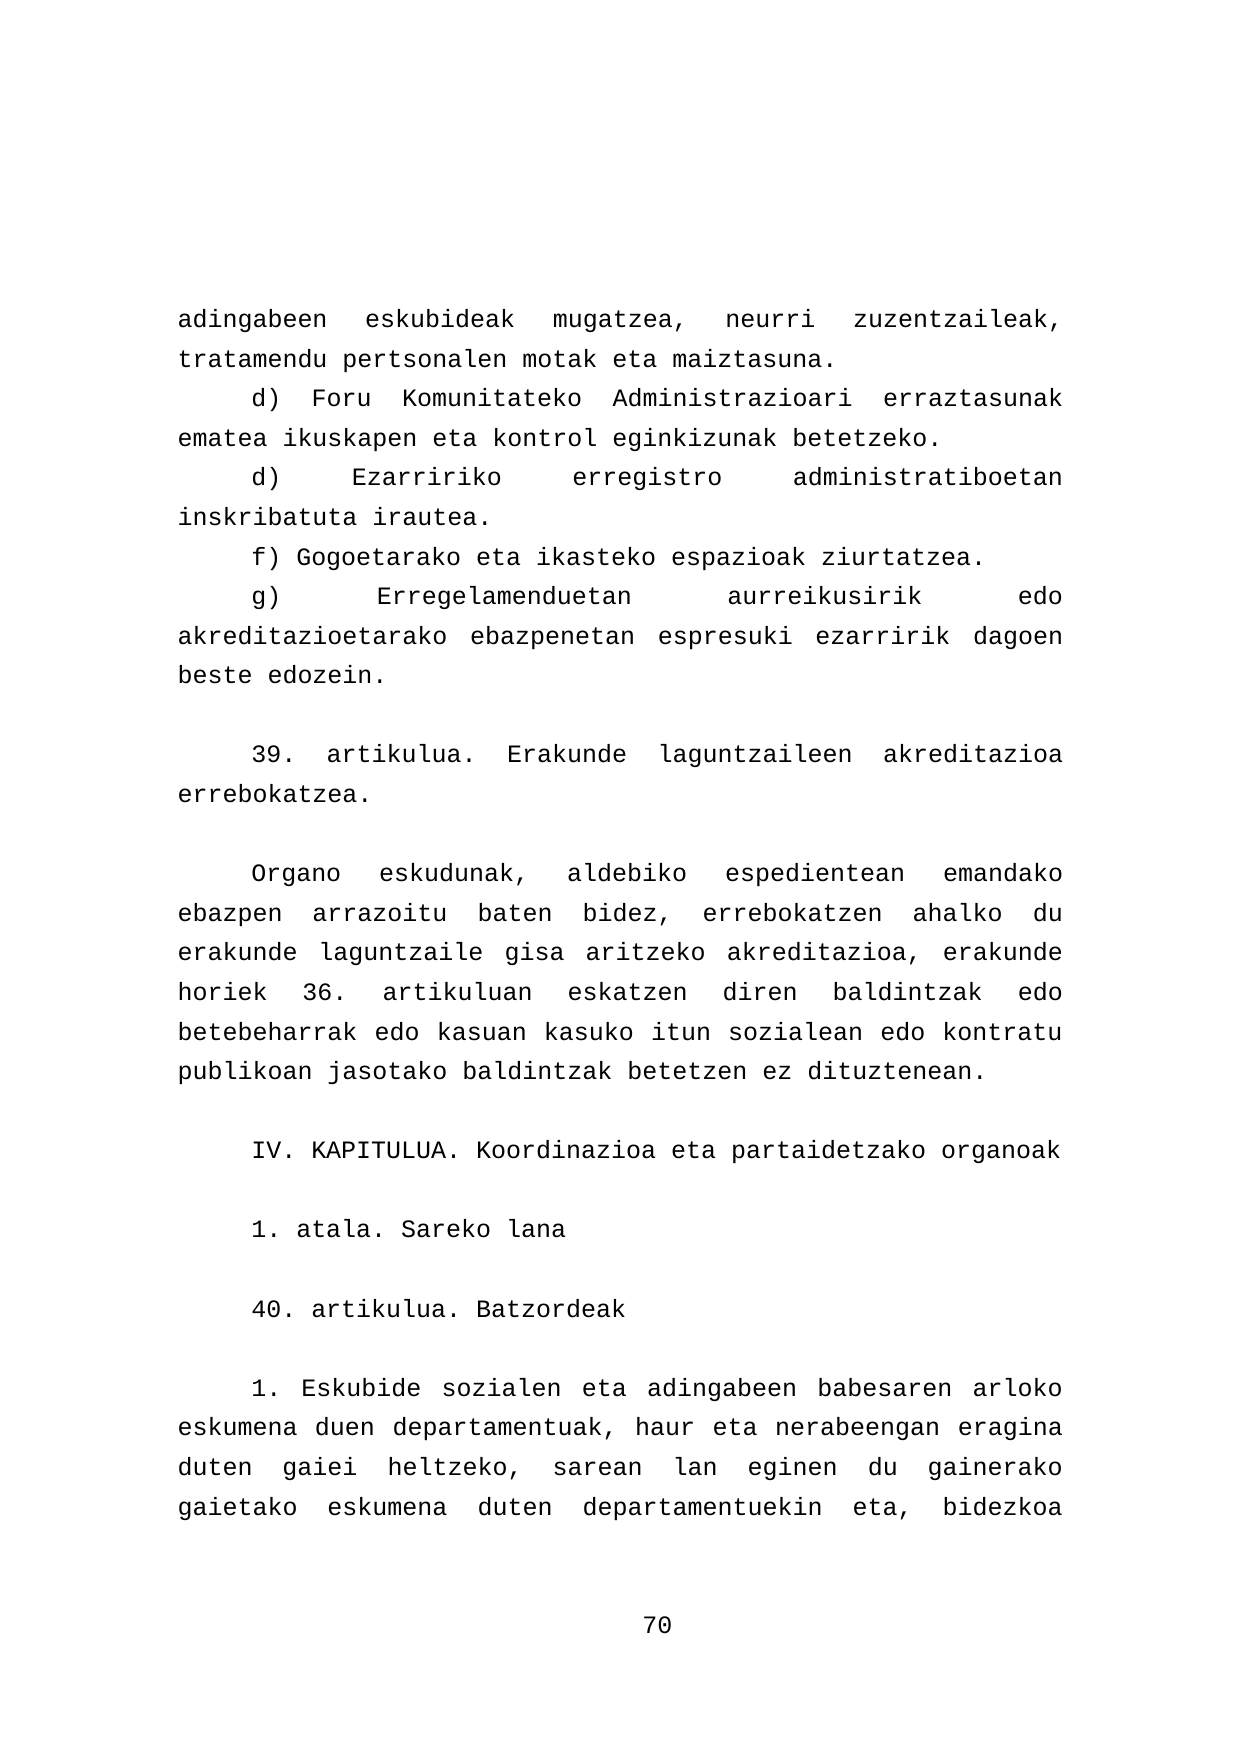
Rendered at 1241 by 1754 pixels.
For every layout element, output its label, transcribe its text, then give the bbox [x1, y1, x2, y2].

text d) Ezarririko erregistro administratiboetan inskribatuta irautea. [177, 454, 1063, 533]
text f) Gogoetarako eta ikasteko espazioak ziurtatzea. [177, 533, 1063, 572]
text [177, 295, 1063, 374]
text 40. artikulua. Batzordeak [177, 1285, 1063, 1324]
text d) Foru Komunitateko Administrazioari erraztasunak ematea ikuskapen eta kontrol eginkizunak betetzeko. [177, 374, 1063, 454]
text g) Erregelamenduetan aurreikusirik edo akreditazioetarako ebazpenetan espresuki ezarririk dagoen beste edozein. [177, 572, 1063, 691]
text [177, 1364, 1063, 1522]
text 1. atala. Sareko lana [177, 1206, 1063, 1245]
text 39. artikulua. Erakunde laguntzaileen akreditazioa errebokatzea. [177, 731, 1063, 810]
text Organo eskudunak, aldebiko espedientean emandako ebazpen arrazoitu baten bidez, errebokatzen ahalko du erakunde laguntzaile gisa aritzeko akreditazioa, erakunde horiek 36. artikuluan eskatzen diren baldintzak edo betebeharrak edo kasuan kasuko itun sozialean edo kontratu publikoan jasotako baldintzak betetzen ez dituztenean. [177, 849, 1063, 1087]
text IV. KAPITULUA. Koordinazioa eta partaidetzako organoak [177, 1127, 1063, 1166]
